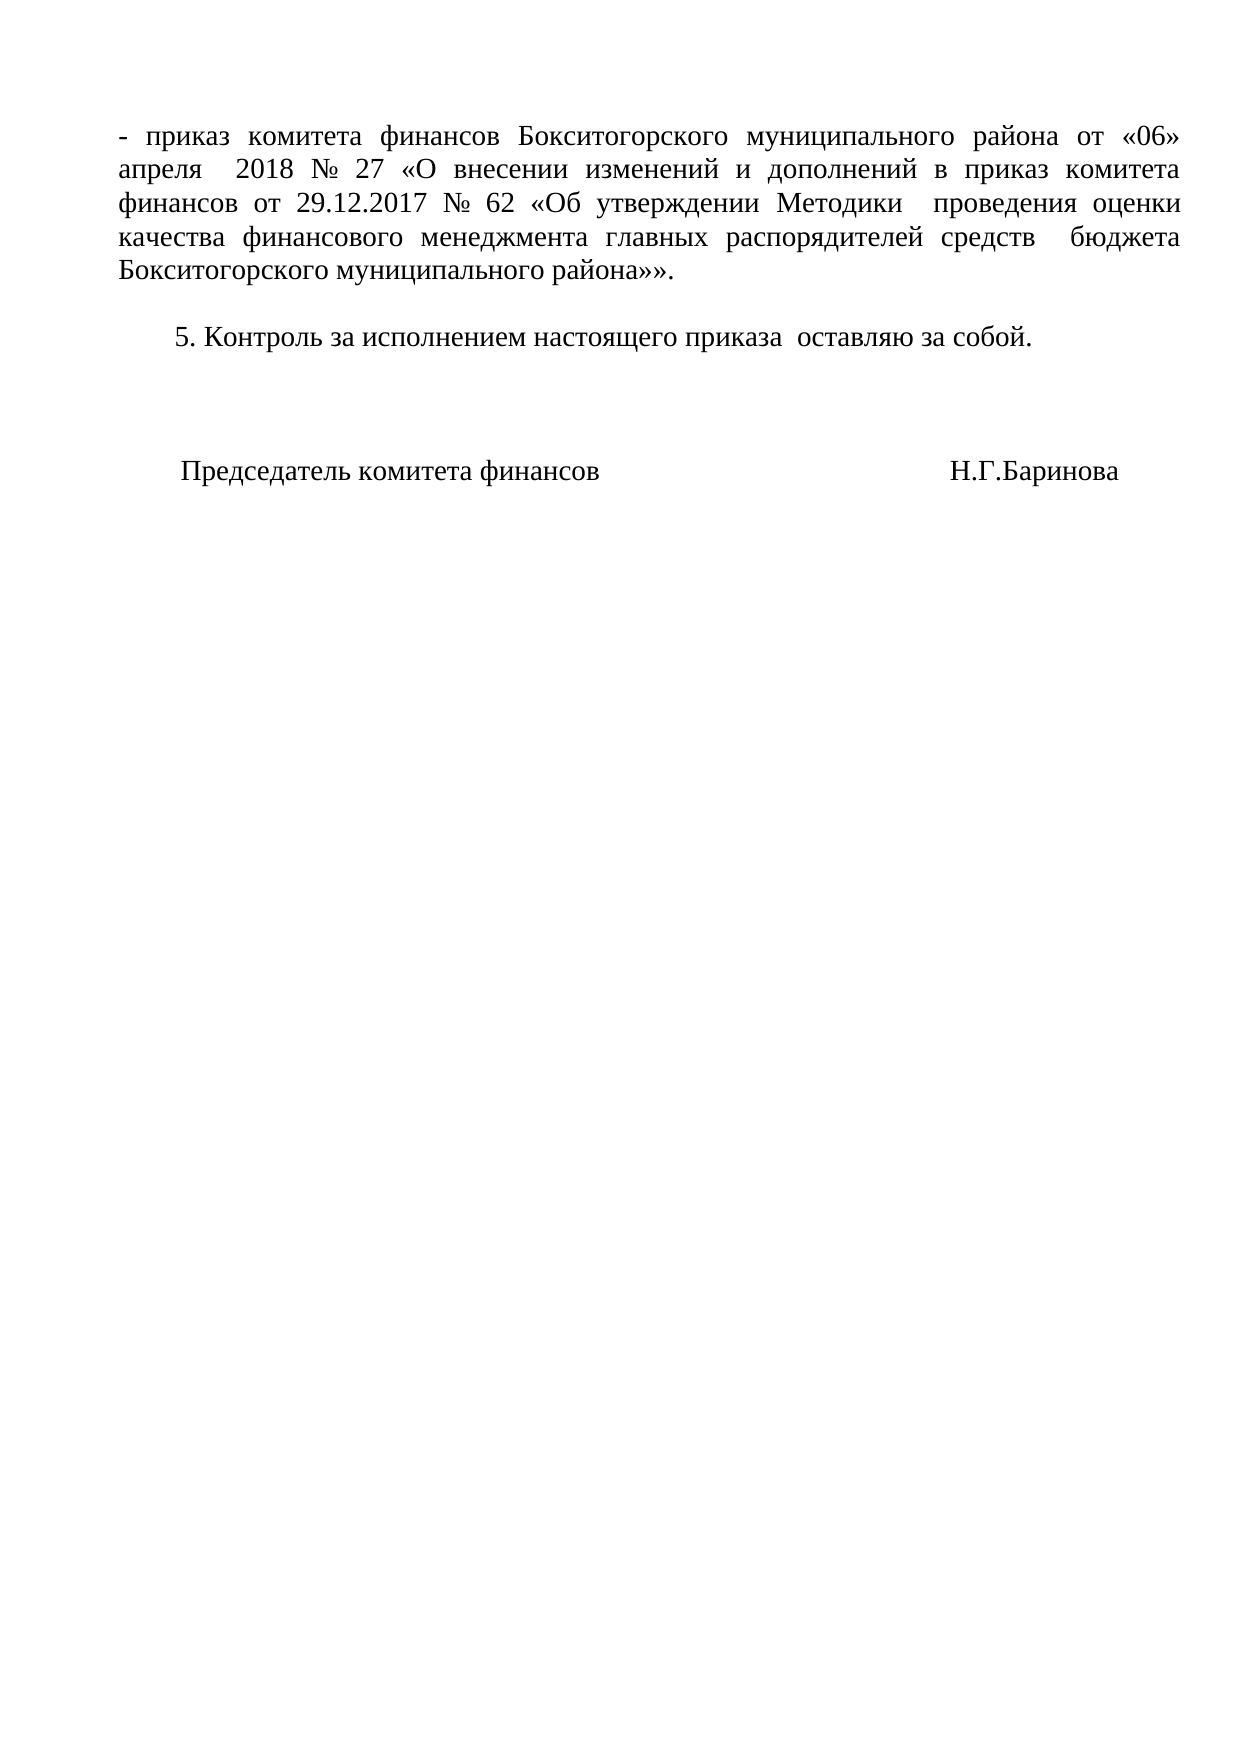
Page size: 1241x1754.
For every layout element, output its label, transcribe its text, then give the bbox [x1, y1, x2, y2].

text - приказ комитета финансов Бокситогорского муниципального района от «06» апреля 2018 № 27 «О внесении изменений и дополнений в приказ комитета финансов от 29.12.2017 № 62 «Об утверждении Методики проведения оценки качества финансового менеджмента главных распорядителей средств бюджета Бокситогорского муниципального района»». [118, 118, 1181, 286]
text Председатель комитета финансов Н.Г.Баринова [118, 453, 1181, 487]
text 5. Контроль за исполнением настоящего приказа оставляю за собой. [118, 319, 1181, 353]
